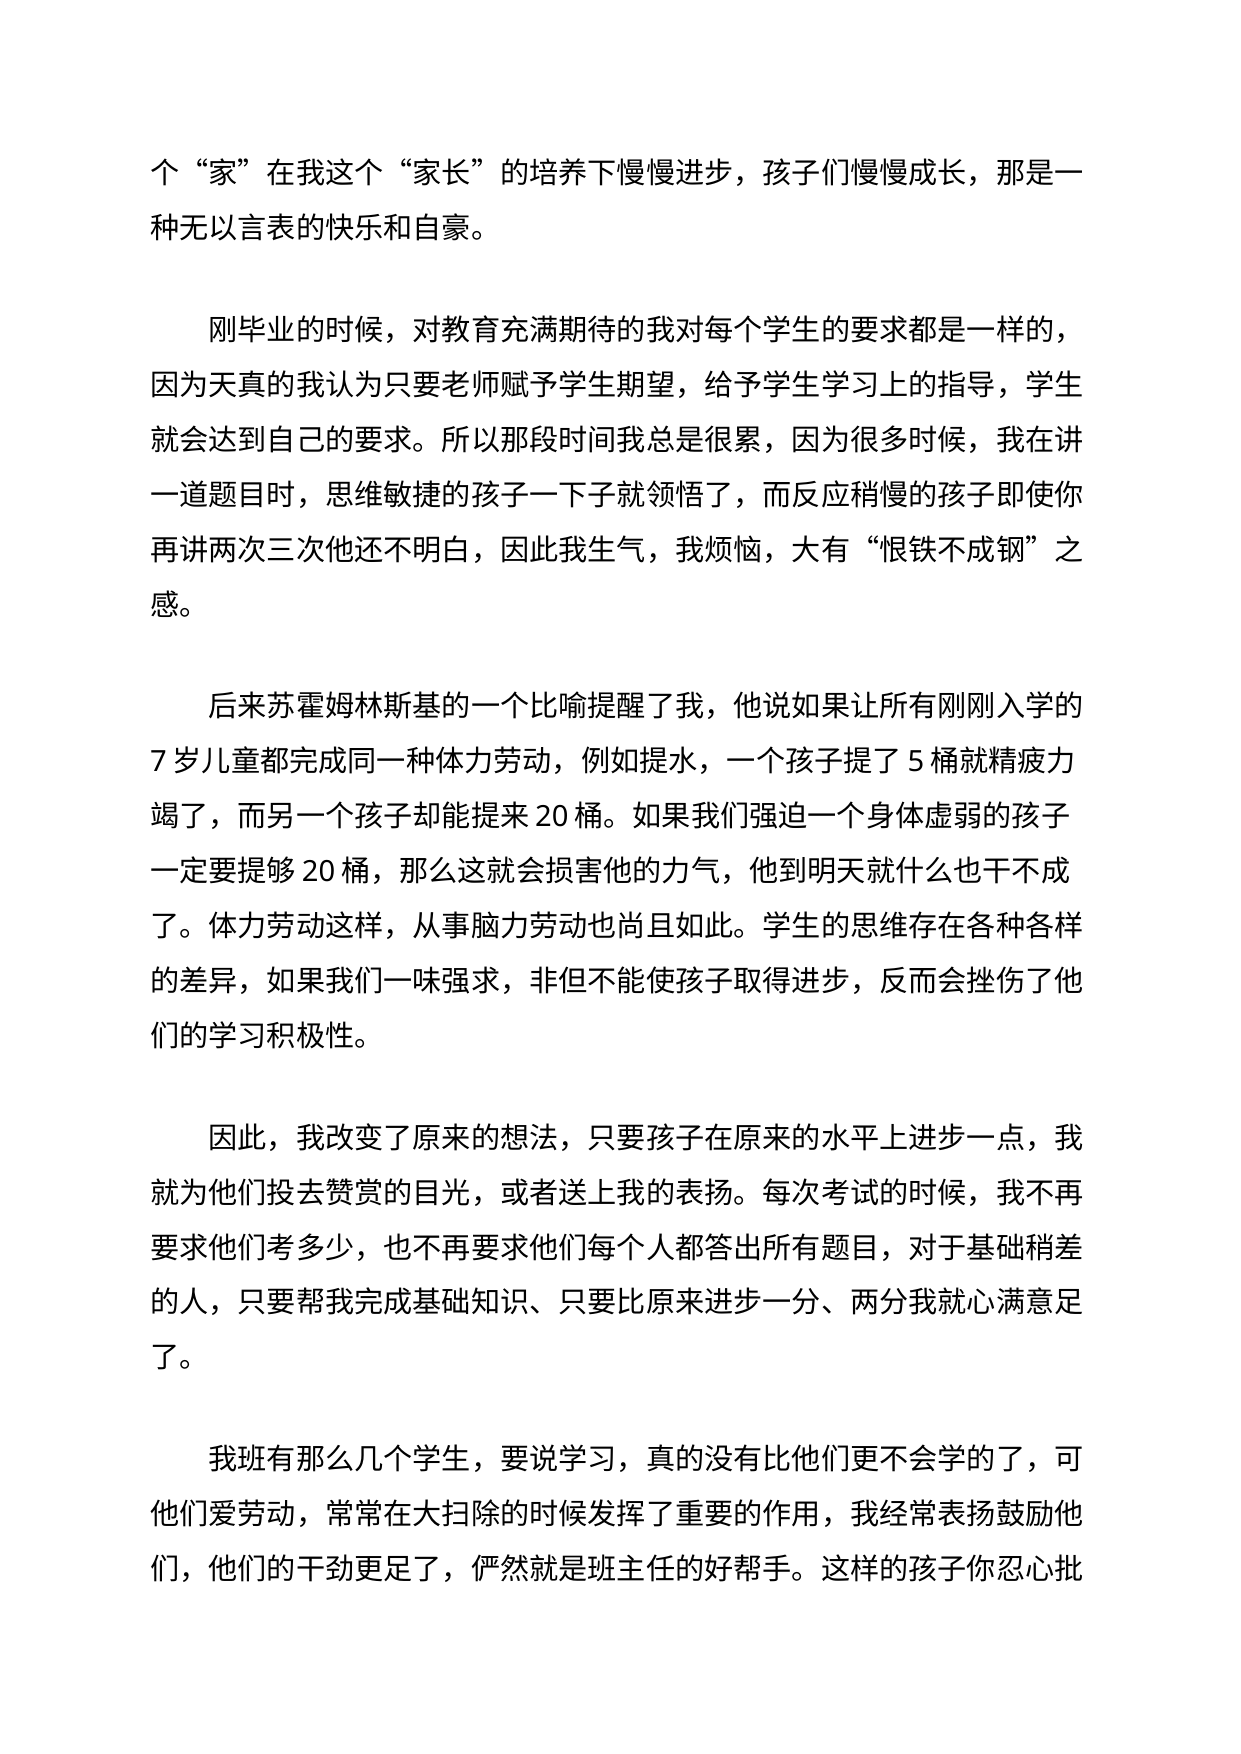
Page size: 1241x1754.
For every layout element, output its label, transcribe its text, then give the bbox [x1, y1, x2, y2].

text 后来苏霍姆林斯基的一个比喻提醒了我，他说如果让所有刚刚入学的7岁儿童都完成同一种体力劳动，例如提水，一个孩子提了5桶就精疲力竭了，而另一个孩子却能提来20桶。如果我们强迫一个身体虚弱的孩子一定要提够20桶，那么这就会损害他的力气，他到明天就什么也干不成了。体力劳动这样，从事脑力劳动也尚且如此。学生的思维存在各种各样的差异，如果我们一味强求，非但不能使孩子取得进步，反而会挫伤了他们的学习积极性。 [150, 683, 1090, 1055]
text 刚毕业的时候，对教育充满期待的我对每个学生的要求都是一样的，因为天真的我认为只要老师赋予学生期望，给予学生学习上的指导，学生就会达到自己的要求。所以那段时间我总是很累，因为很多时候，我在讲一道题目时，思维敏捷的孩子一下子就领悟了，而反应稍慢的孩子即使你再讲两次三次他还不明白，因此我生气，我烦恼，大有“恨铁不成钢”之感。 [150, 307, 1090, 623]
text 因此，我改变了原来的想法，只要孩子在原来的水平上进步一点，我就为他们投去赞赏的目光，或者送上我的表扬。每次考试的时候，我不再要求他们考多少，也不再要求他们每个人都答出所有题目，对于基础稍差的人，只要帮我完成基础知识、只要比原来进步一分、两分我就心满意足了。 [150, 1114, 1090, 1376]
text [150, 1436, 1090, 1588]
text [150, 150, 1090, 247]
